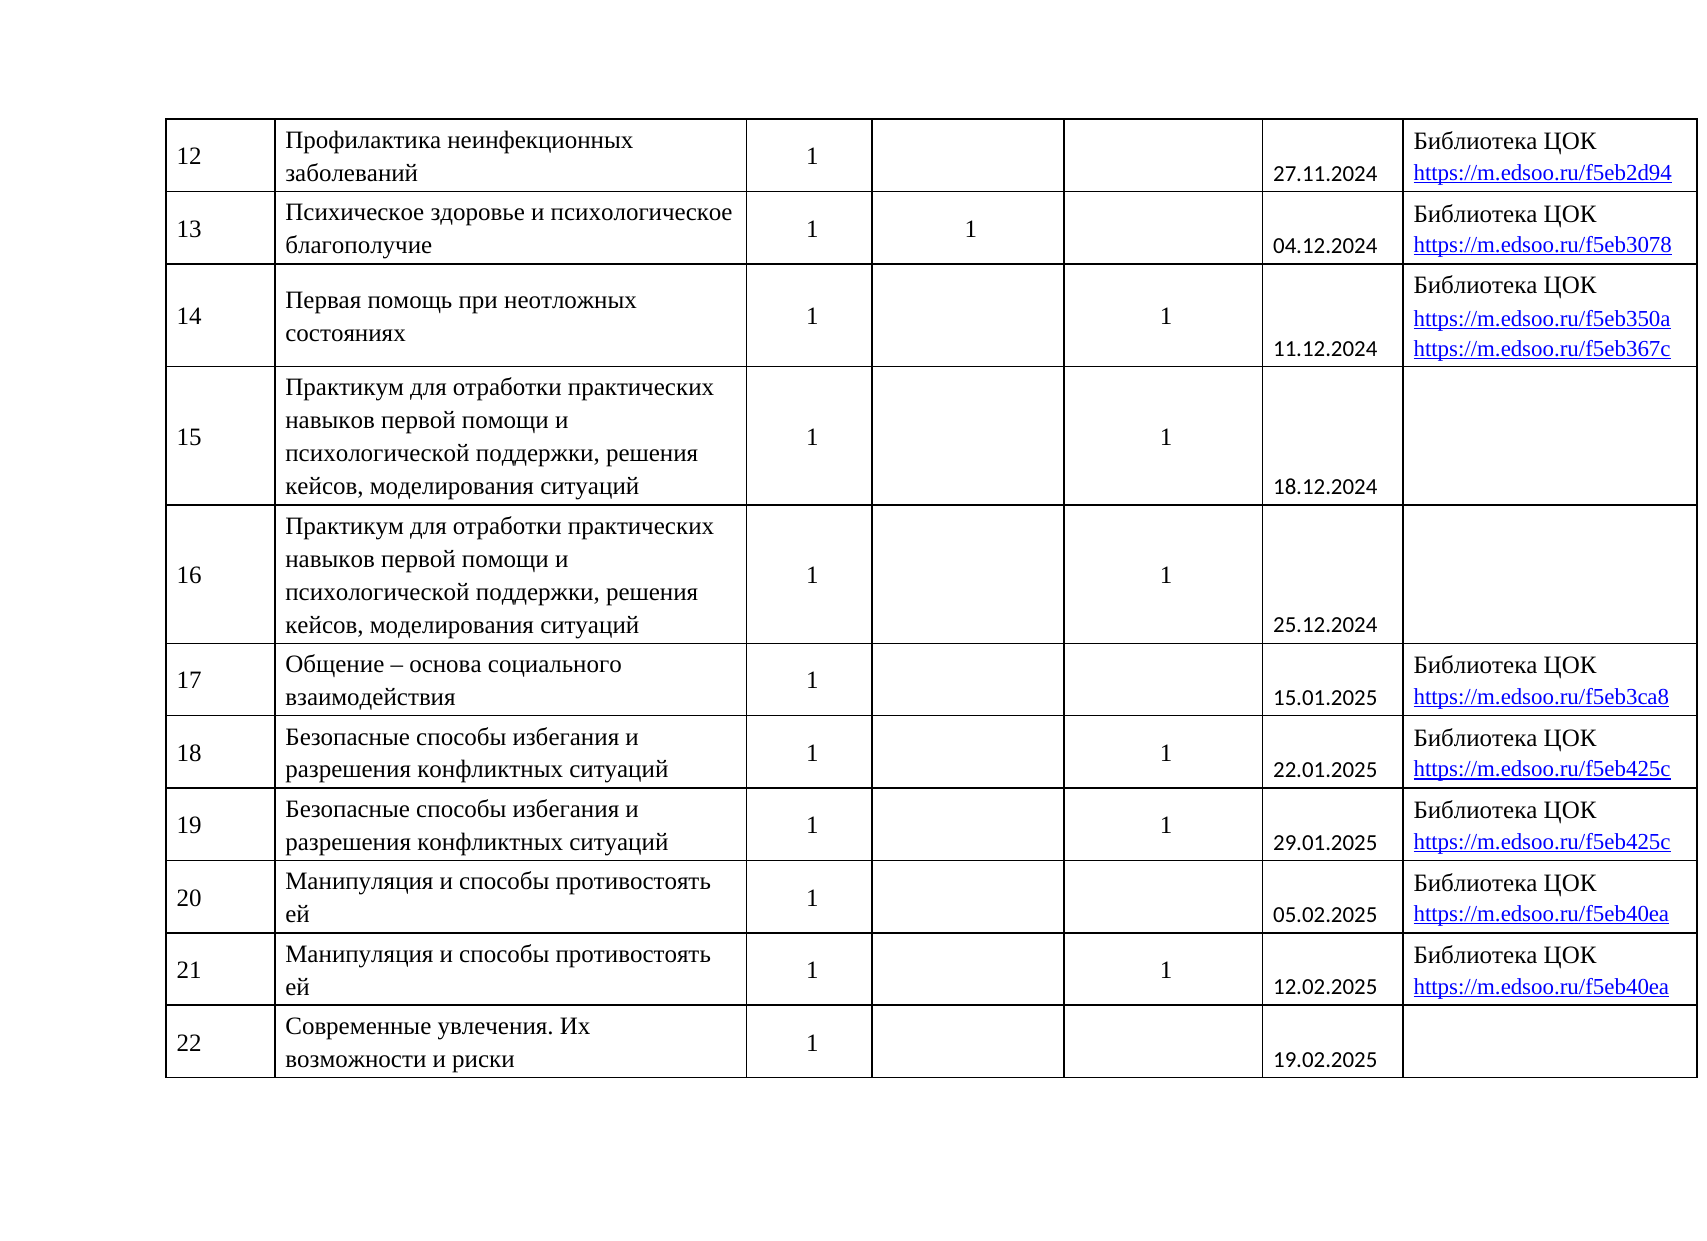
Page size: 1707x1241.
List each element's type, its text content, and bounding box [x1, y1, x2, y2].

table_cell 1 [747, 1006, 871, 1077]
table_cell 1 [747, 789, 871, 859]
table_cell [873, 716, 1063, 787]
table_cell [873, 367, 1063, 504]
table_cell 19 [167, 789, 274, 859]
table_cell 13 [167, 192, 274, 263]
table_cell [1065, 861, 1262, 932]
table_cell [1065, 644, 1262, 715]
table_cell [873, 644, 1063, 715]
table_cell 1 [1065, 789, 1262, 859]
table_cell [1404, 367, 1696, 504]
table_cell 04.12.2024 [1263, 192, 1402, 263]
table_cell 11.12.2024 [1263, 265, 1402, 366]
table_cell 21 [167, 934, 274, 1004]
table_cell [1065, 120, 1262, 191]
table_cell 16 [167, 506, 274, 642]
table_cell 18.12.2024 [1263, 367, 1402, 504]
table_cell 18 [167, 716, 274, 787]
table_cell 19.02.2025 [1263, 1006, 1402, 1077]
table_cell Манипуляция и способы противостоять ей [276, 934, 746, 1004]
table_cell Библиотека ЦОК https://m.edsoo.ru/f5eb40ea [1404, 934, 1696, 1004]
table_cell 22.01.2025 [1263, 716, 1402, 787]
table_cell [873, 265, 1063, 366]
table_cell Психическое здоровье и психологическое благополучие [276, 192, 746, 263]
table_cell Манипуляция и способы противостоять ей [276, 861, 746, 932]
table_cell 1 [1065, 367, 1262, 504]
table_cell 1 [747, 934, 871, 1004]
table_cell 05.02.2025 [1263, 861, 1402, 932]
table_cell 1 [747, 367, 871, 504]
table_cell 1 [1065, 934, 1262, 1004]
table_cell [873, 506, 1063, 642]
table_cell 12 [167, 120, 274, 191]
table_cell [873, 934, 1063, 1004]
table_cell [1065, 192, 1262, 263]
table_cell 25.12.2024 [1263, 506, 1402, 642]
table_cell 27.11.2024 [1263, 120, 1402, 191]
table_cell 1 [873, 192, 1063, 263]
table_cell [1404, 506, 1696, 642]
table_cell 15 [167, 367, 274, 504]
table_cell 1 [1065, 265, 1262, 366]
table_cell 29.01.2025 [1263, 789, 1402, 859]
table_cell 1 [747, 506, 871, 642]
table_cell Практикум для отработки практических навыков первой помощи и психологической поддержки, решения кейсов, моделирования ситуаций [276, 506, 746, 642]
table_cell [873, 1006, 1063, 1077]
table_cell Библиотека ЦОК https://m.edsoo.ru/f5eb3078 [1404, 192, 1696, 263]
table_cell Библиотека ЦОК https://m.edsoo.ru/f5eb425c [1404, 716, 1696, 787]
table_cell 17 [167, 644, 274, 715]
table_cell Практикум для отработки практических навыков первой помощи и психологической поддержки, решения кейсов, моделирования ситуаций [276, 367, 746, 504]
table_cell 1 [747, 716, 871, 787]
table_cell Общение – основа социального взаимодействия [276, 644, 746, 715]
table_cell Безопасные способы избегания и разрешения конфликтных ситуаций [276, 716, 746, 787]
table_cell 1 [747, 192, 871, 263]
table_cell Библиотека ЦОК https://m.edsoo.ru/f5eb40ea [1404, 861, 1696, 932]
table_cell 20 [167, 861, 274, 932]
table_cell 1 [747, 265, 871, 366]
table_cell 1 [747, 644, 871, 715]
table_cell 15.01.2025 [1263, 644, 1402, 715]
table_cell 22 [167, 1006, 274, 1077]
table_cell Первая помощь при неотложных состояниях [276, 265, 746, 366]
table_cell 1 [747, 120, 871, 191]
table_cell [1065, 1006, 1262, 1077]
table_cell 1 [1065, 716, 1262, 787]
table_cell Библиотека ЦОК https://m.edsoo.ru/f5eb425c [1404, 789, 1696, 859]
table_cell Безопасные способы избегания и разрешения конфликтных ситуаций [276, 789, 746, 859]
table_cell [873, 861, 1063, 932]
table_cell [873, 120, 1063, 191]
table_cell Библиотека ЦОК https://m.edsoo.ru/f5eb350a https://m.edsoo.ru/f5eb367c [1404, 265, 1696, 366]
table_cell 1 [747, 861, 871, 932]
table_cell [873, 789, 1063, 859]
table_cell 1 [1065, 506, 1262, 642]
table_cell Профилактика неинфекционных заболеваний [276, 120, 746, 191]
table_cell [1404, 1006, 1696, 1077]
table_cell Современные увлечения. Их возможности и риски [276, 1006, 746, 1077]
table_cell Библиотека ЦОК https://m.edsoo.ru/f5eb2d94 [1404, 120, 1696, 191]
table_cell 14 [167, 265, 274, 366]
table_cell 12.02.2025 [1263, 934, 1402, 1004]
table_cell Библиотека ЦОК https://m.edsoo.ru/f5eb3ca8 [1404, 644, 1696, 715]
